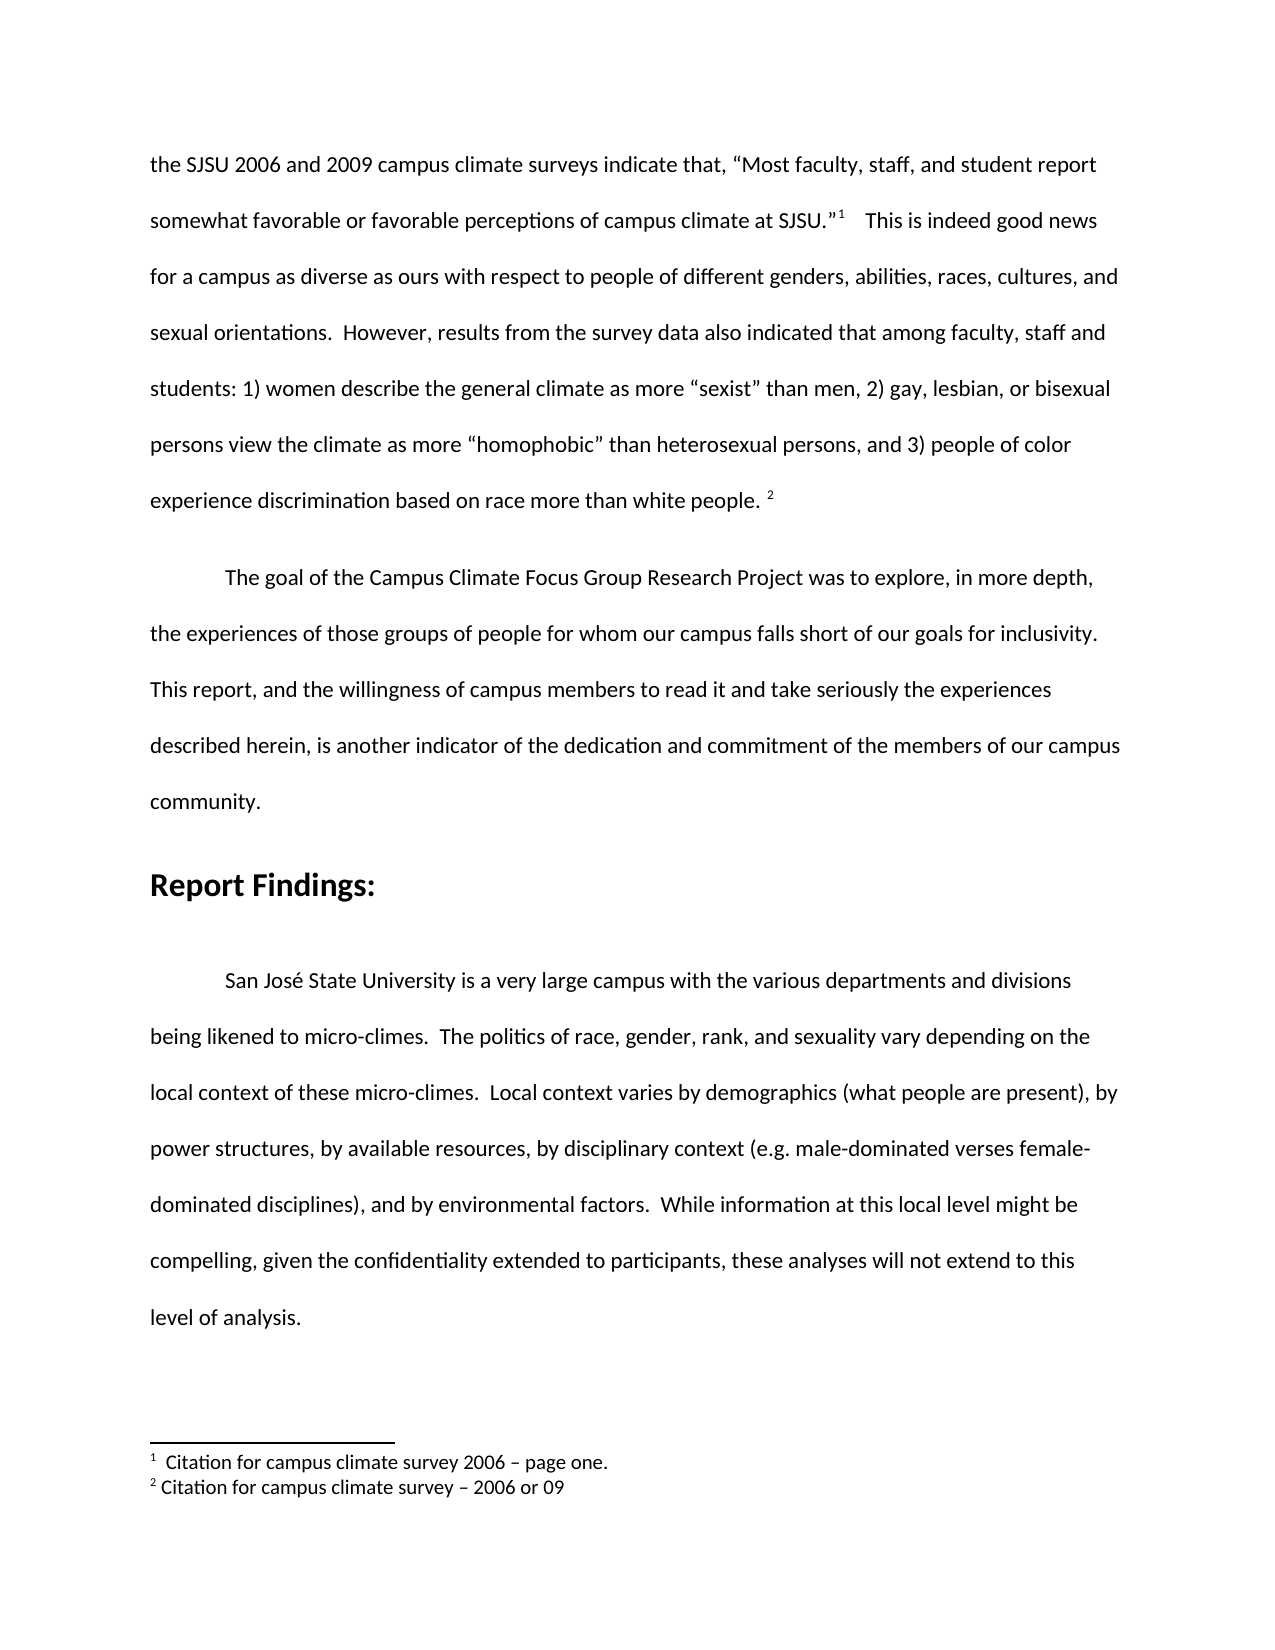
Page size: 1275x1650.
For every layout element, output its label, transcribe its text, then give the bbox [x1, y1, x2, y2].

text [150, 150, 1125, 514]
text The goal of the Campus Climate Focus Group Research Project was to explore, in more depth, the experiences of those groups of people for whom our campus falls short of our goals for inclusivity. This report, and the willingness of campus members to read it and take seriously the experiences described herein, is another indicator of the dedication and commitment of the members of our campus community. [150, 563, 1125, 815]
text San José State University is a very large campus with the various departments and divisions being likened to micro-climes. The politics of race, gender, rank, and sexuality vary depending on the local context of these micro-climes. Local context varies by demographics (what people are present), by power structures, by available resources, by disciplinary context (e.g. male-dominated verses female-dominated disciplines), and by environmental factors. While information at this local level might be compelling, given the confidentiality extended to participants, these analyses will not extend to this level of analysis. [150, 966, 1125, 1331]
text Report Findings: [150, 864, 1125, 905]
